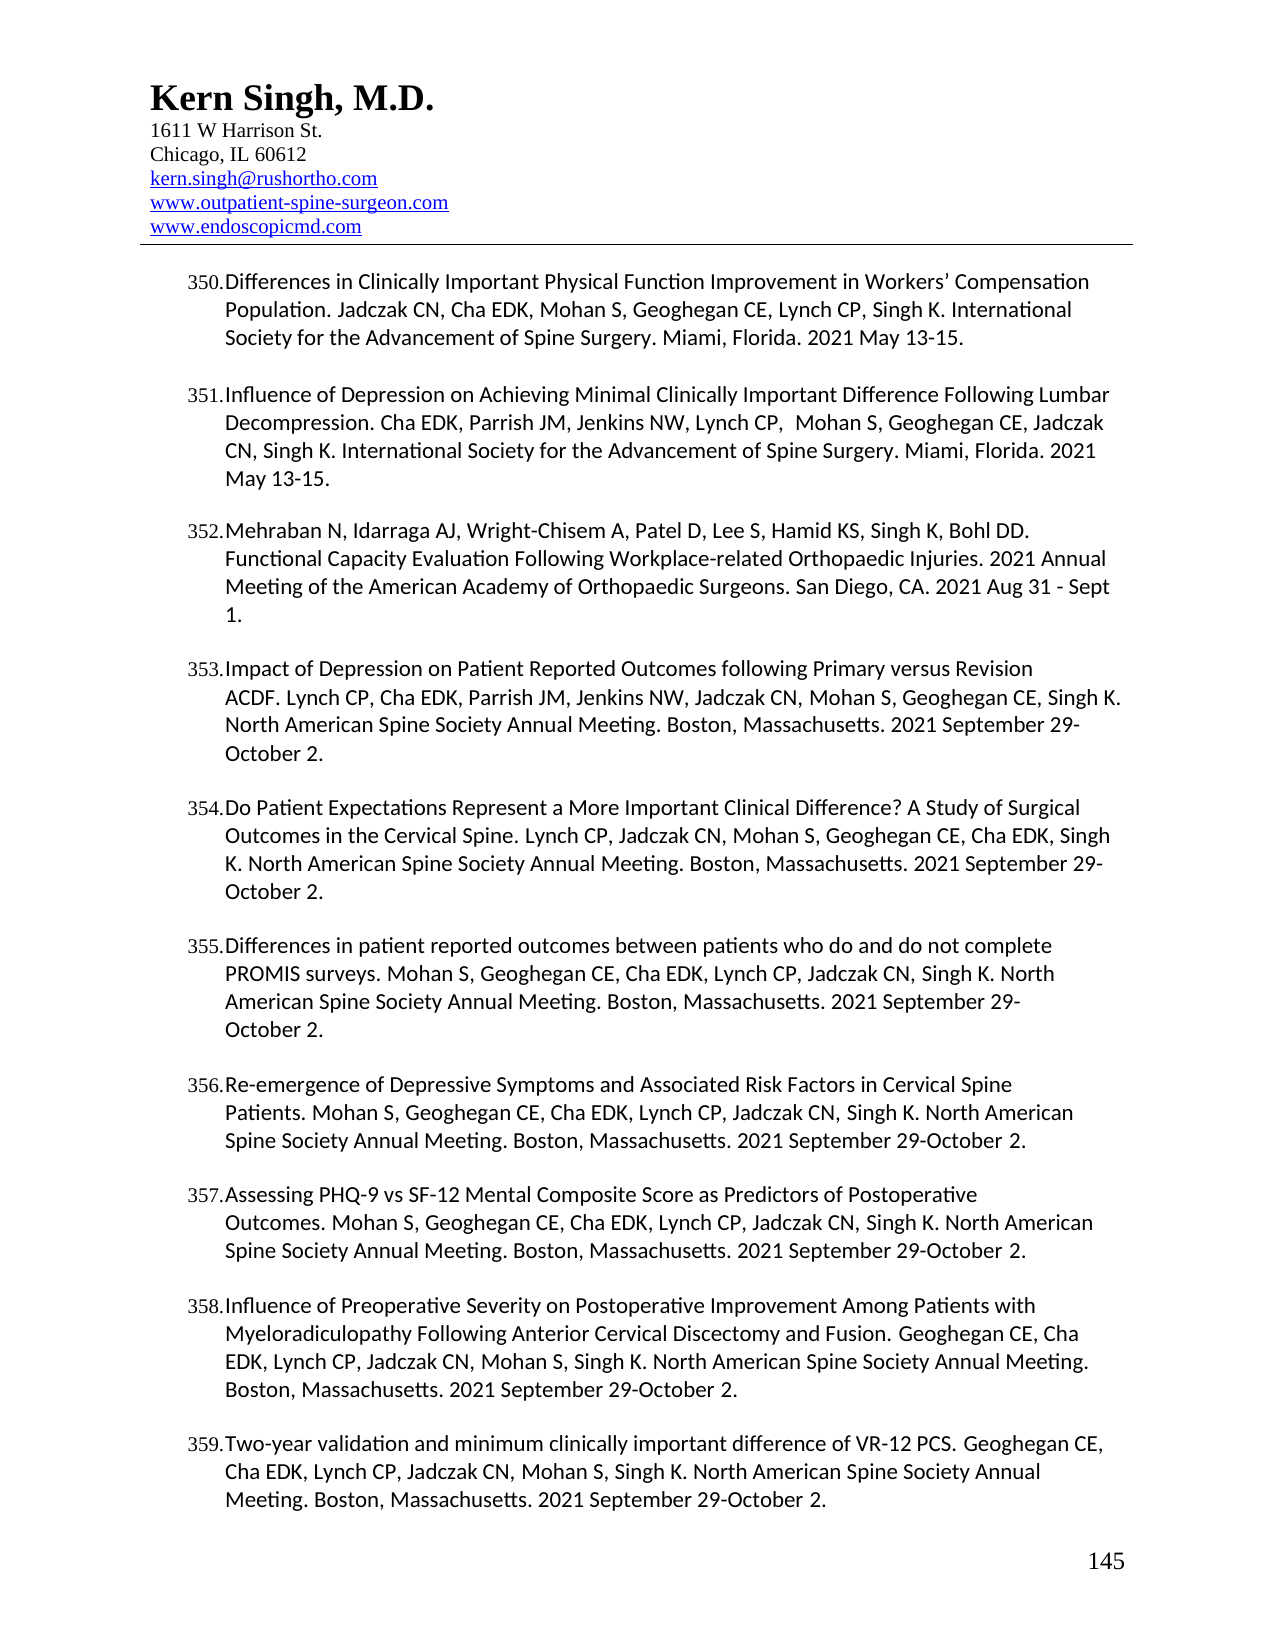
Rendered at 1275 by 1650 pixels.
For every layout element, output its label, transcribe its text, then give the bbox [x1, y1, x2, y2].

list Assessing PHQ-9 vs SF-12 Mental Composite Score as Predictors of Postoperative Outcomes. Mohan S, Geoghegan CE, Cha EDK, Lynch CP, Jadczak CN, Singh K. North American Spine Society Annual Meeting. Boston, Massachusetts. 2021 September 29-October 2. [187, 1180, 1125, 1264]
list Two-year validation and minimum clinically important difference of VR-12 PCS. Geoghegan CE, Cha EDK, Lynch CP, Jadczak CN, Mohan S, Singh K. North American Spine Society Annual Meeting. Boston, Massachusetts. 2021 September 29-October 2. [187, 1429, 1125, 1513]
list Differences in patient reported outcomes between patients who do and do not complete PROMIS surveys. Mohan S, Geoghegan CE, Cha EDK, Lynch CP, Jadczak CN, Singh K. North American Spine Society Annual Meeting. Boston, Massachusetts. 2021 September 29-October 2. [187, 931, 1125, 1043]
list Mehraban N, Idarraga AJ, Wright-Chisem A, Patel D, Lee S, Hamid KS, Singh K, Bohl DD. Functional Capacity Evaluation Following Workplace-related Orthopaedic Injuries. 2021 Annual Meeting of the American Academy of Orthopaedic Surgeons. San Diego, CA. 2021 Aug 31 - Sept 1. [187, 516, 1125, 628]
list Influence of Depression on Achieving Minimal Clinically Important Difference Following Lumbar Decompression. Cha EDK, Parrish JM, Jenkins NW, Lynch CP, Mohan S, Geoghegan CE, Jadczak CN, Singh K. International Society for the Advancement of Spine Surgery. Miami, Florida. 2021 May 13-15. [187, 380, 1125, 492]
list Re-emergence of Depressive Symptoms and Associated Risk Factors in Cervical Spine Patients. Mohan S, Geoghegan CE, Cha EDK, Lynch CP, Jadczak CN, Singh K. North American Spine Society Annual Meeting. Boston, Massachusetts. 2021 September 29-October 2. [187, 1070, 1125, 1154]
list Differences in Clinically Important Physical Function Improvement in Workers’ Compensation Population. Jadczak CN, Cha EDK, Mohan S, Geoghegan CE, Lynch CP, Singh K. International Society for the Advancement of Spine Surgery. Miami, Florida. 2021 May 13-15. [187, 267, 1125, 380]
list Do Patient Expectations Represent a More Important Clinical Difference? A Study of Surgical Outcomes in the Cervical Spine. Lynch CP, Jadczak CN, Mohan S, Geoghegan CE, Cha EDK, Singh K. North American Spine Society Annual Meeting. Boston, Massachusetts. 2021 September 29-October 2. [187, 793, 1125, 905]
list Impact of Depression on Patient Reported Outcomes following Primary versus Revision ACDF. Lynch CP, Cha EDK, Parrish JM, Jenkins NW, Jadczak CN, Mohan S, Geoghegan CE, Singh K. North American Spine Society Annual Meeting. Boston, Massachusetts. 2021 September 29-October 2. [187, 654, 1125, 767]
list Influence of Preoperative Severity on Postoperative Improvement Among Patients with Myeloradiculopathy Following Anterior Cervical Discectomy and Fusion. Geoghegan CE, Cha EDK, Lynch CP, Jadczak CN, Mohan S, Singh K. North American Spine Society Annual Meeting. Boston, Massachusetts. 2021 September 29-October 2. [187, 1291, 1125, 1403]
